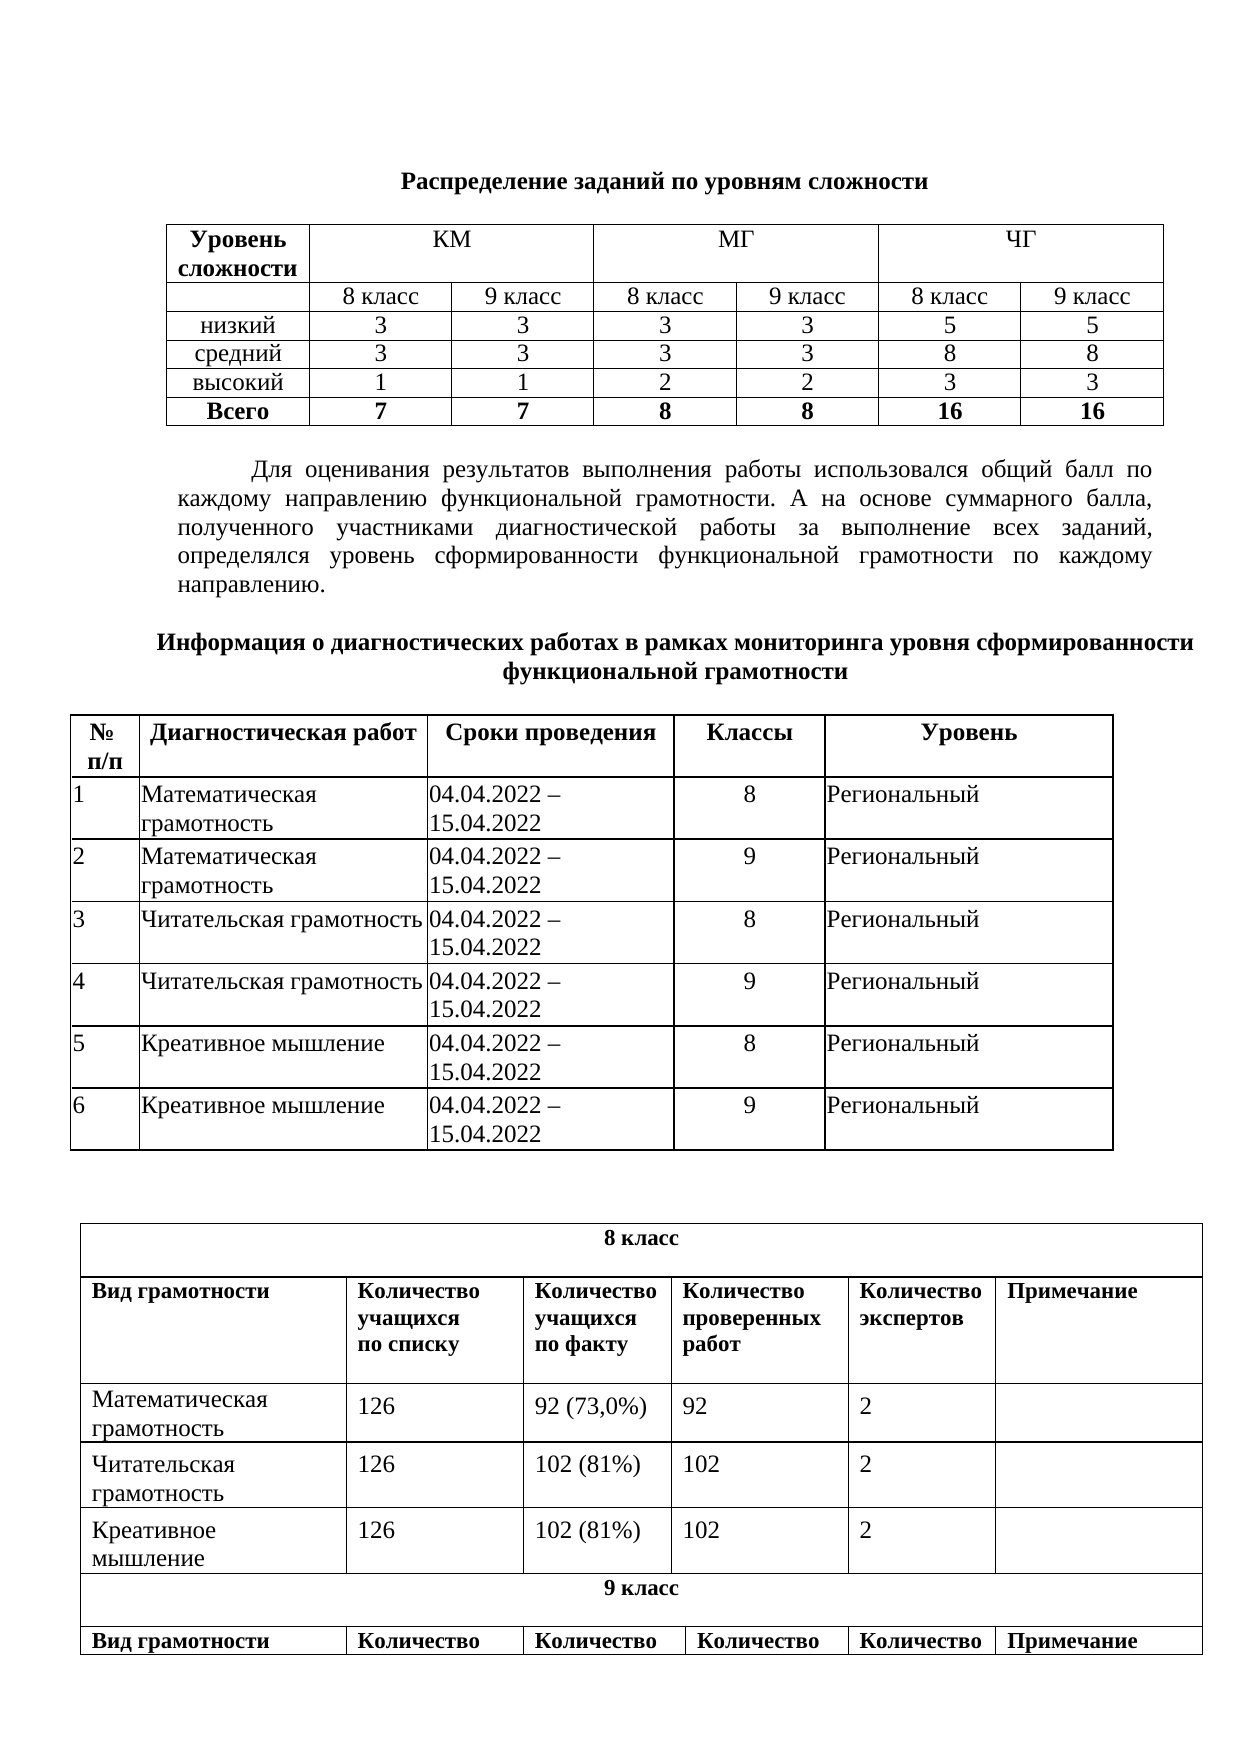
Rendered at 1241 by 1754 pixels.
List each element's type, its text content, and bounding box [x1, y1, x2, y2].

table_cell 8 [675, 902, 824, 963]
table_cell 92 [672, 1384, 848, 1441]
table_header Классы [675, 716, 824, 776]
table_header № п/п [71, 716, 139, 776]
table_cell 3 [71, 902, 139, 963]
table_cell 1 [452, 369, 593, 397]
table_cell 2 [737, 369, 878, 397]
table_header ЧГ [879, 225, 1163, 282]
table_cell 04.04.2022 – 15.04.2022 [428, 964, 673, 1025]
table_cell Примечание [996, 1278, 1202, 1383]
table_cell Региональный [826, 1089, 1112, 1149]
table_cell Математическая грамотность [140, 778, 427, 838]
table_cell Математическая грамотность [140, 840, 427, 901]
table_cell 1 [71, 777, 139, 838]
table_cell 16 [879, 398, 1020, 425]
table_cell 7 [452, 398, 593, 425]
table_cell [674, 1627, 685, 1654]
table_cell Всего [167, 398, 309, 425]
table_header Сроки проведения [428, 716, 673, 776]
table_cell 5 [879, 312, 1020, 339]
table_cell 9 [675, 840, 824, 901]
table_cell 6 [71, 1088, 139, 1149]
table_cell Читательская грамотность [140, 964, 427, 1025]
table_cell 3 [310, 341, 451, 368]
table_cell 102 (81%) [524, 1443, 671, 1507]
table_cell 3 [879, 369, 1020, 397]
text Информация о диагностических работах в рамках мониторинга уровня сформированности функциональной грамотности [154, 627, 1196, 685]
table_cell [996, 1508, 1202, 1572]
table_cell 16 [1021, 398, 1163, 425]
table_cell Креативное мышление [140, 1027, 427, 1087]
table_cell Креативное мышление [140, 1089, 427, 1149]
table_cell средний [167, 341, 309, 368]
table_cell 4 [71, 964, 139, 1025]
table_cell [167, 283, 309, 311]
table_cell 3 [452, 341, 593, 368]
table_cell 8 класс [310, 283, 451, 311]
table_cell 102 [672, 1443, 848, 1507]
table_cell 3 [737, 312, 878, 339]
table_cell 9 класс [737, 283, 878, 311]
table_cell 2 [849, 1508, 995, 1572]
table_cell 8 класс [879, 283, 1020, 311]
table_cell 04.04.2022 – 15.04.2022 [428, 840, 673, 901]
text Для оценивания результатов выполнения работы использовался общий балл по каждому направлению функциональной грамотности. А на основе суммарного балла, полученного участниками диагностической работы за выполнение всех заданий, определялся уровень сформированности функциональной грамотности по каждому направлению. [177, 454, 1153, 598]
table_cell низкий [167, 312, 309, 339]
table_header КМ [310, 225, 593, 282]
table_cell Вид грамотности [81, 1278, 346, 1383]
table_cell 04.04.2022 – 15.04.2022 [428, 1027, 673, 1087]
table_cell 3 [594, 312, 736, 339]
table_cell 9 [675, 964, 824, 1025]
table_cell 102 (81%) [524, 1508, 671, 1572]
table_cell 9 класс [452, 283, 593, 311]
table_cell высокий [167, 369, 309, 397]
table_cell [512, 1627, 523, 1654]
table_cell Региональный [826, 1027, 1112, 1087]
subtitle Распределение заданий по уровням сложности [399, 166, 930, 194]
table_cell 126 [347, 1443, 523, 1507]
table_cell 04.04.2022 – 15.04.2022 [428, 778, 673, 838]
table_cell Региональный [826, 964, 1112, 1025]
table_header Диагностическая работ [140, 716, 427, 776]
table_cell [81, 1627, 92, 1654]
table_cell 126 [347, 1384, 523, 1441]
table_cell 9 класс [1021, 283, 1163, 311]
table_cell Количество экспертов [849, 1278, 995, 1383]
table_cell 2 [849, 1384, 995, 1441]
table_cell 7 [310, 398, 451, 425]
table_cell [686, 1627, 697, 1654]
table_cell 92 (73,0%) [524, 1384, 671, 1441]
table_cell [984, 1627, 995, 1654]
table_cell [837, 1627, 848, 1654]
table_cell 102 [672, 1508, 848, 1572]
table_cell 3 [1021, 369, 1163, 397]
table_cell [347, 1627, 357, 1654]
table_cell 5 [1021, 312, 1163, 339]
table_cell 5 [71, 1026, 139, 1087]
table_cell 3 [310, 312, 451, 339]
table_cell Региональный [826, 902, 1112, 963]
table_cell Региональный [826, 778, 1112, 838]
table_cell 2 [71, 839, 139, 901]
table_cell Читательская грамотность [81, 1443, 346, 1507]
table_cell Региональный [826, 840, 1112, 901]
table_header МГ [594, 225, 878, 282]
table_cell 3 [737, 341, 878, 368]
table_cell 04.04.2022 – 15.04.2022 [428, 1089, 673, 1149]
table_cell 2 [849, 1443, 995, 1507]
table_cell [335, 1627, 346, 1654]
table_cell 8 [675, 778, 824, 838]
table_cell 8 [737, 398, 878, 425]
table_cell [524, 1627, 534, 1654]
table_cell 8 [675, 1027, 824, 1087]
table_cell 8 [594, 398, 736, 425]
table_cell 9 [675, 1089, 824, 1149]
table_header Уровень сложности [167, 225, 309, 282]
table_cell 8 [879, 341, 1020, 368]
table_cell 3 [452, 312, 593, 339]
table_cell [996, 1384, 1202, 1441]
table_cell 3 [594, 341, 736, 368]
table_cell Креативное мышление [81, 1508, 346, 1572]
table_cell 8 класс [594, 283, 736, 311]
table_cell 8 [1021, 341, 1163, 368]
table_cell 126 [347, 1508, 523, 1572]
table_cell 1 [310, 369, 451, 397]
table_header Уровень [826, 716, 1112, 776]
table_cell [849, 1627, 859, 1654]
table_cell [996, 1443, 1202, 1507]
table_cell Читательская грамотность [140, 902, 427, 963]
table_cell 2 [594, 369, 736, 397]
table_cell 04.04.2022 – 15.04.2022 [428, 902, 673, 963]
